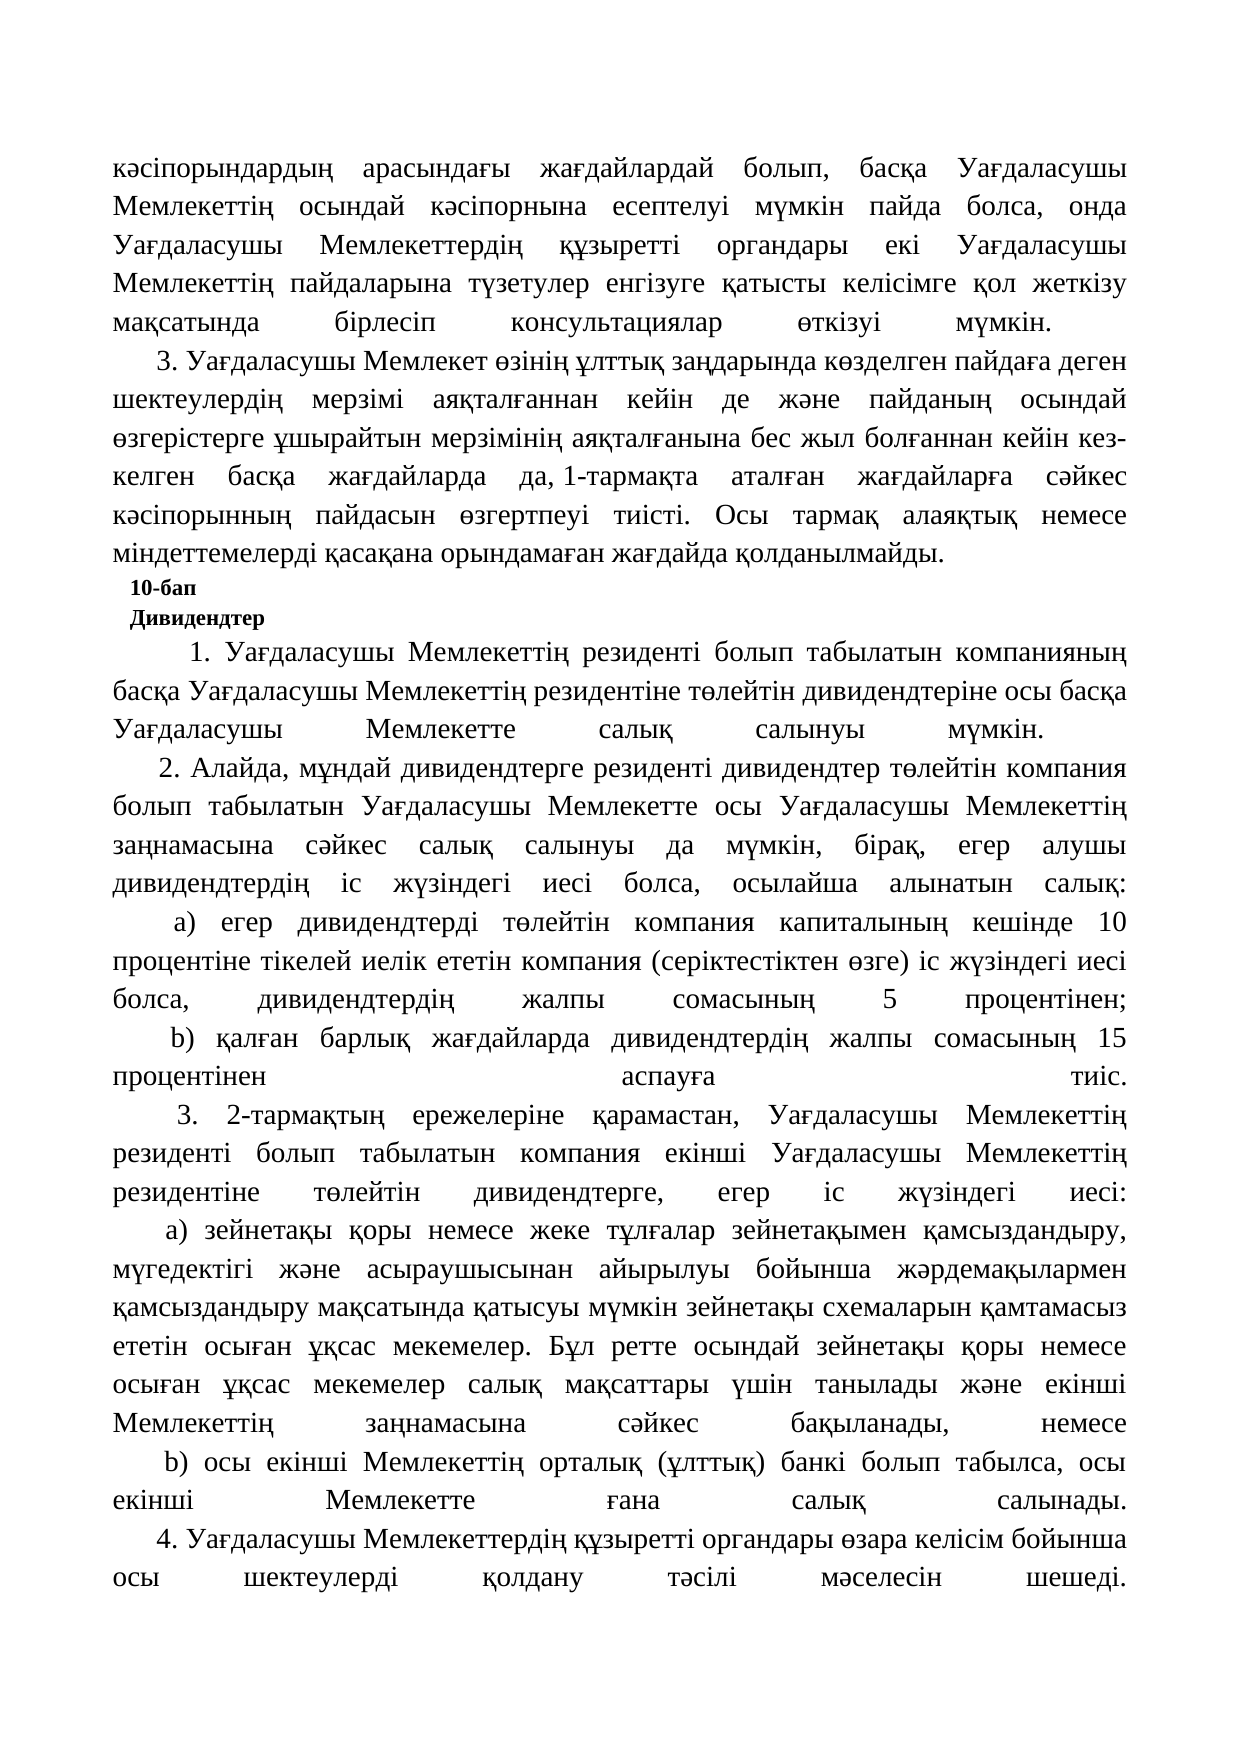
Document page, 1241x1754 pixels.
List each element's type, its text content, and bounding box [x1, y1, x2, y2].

text 10-бап [112, 574, 1128, 600]
text Дивидендтер [112, 604, 1128, 631]
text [112, 150, 1128, 569]
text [112, 634, 1128, 1593]
